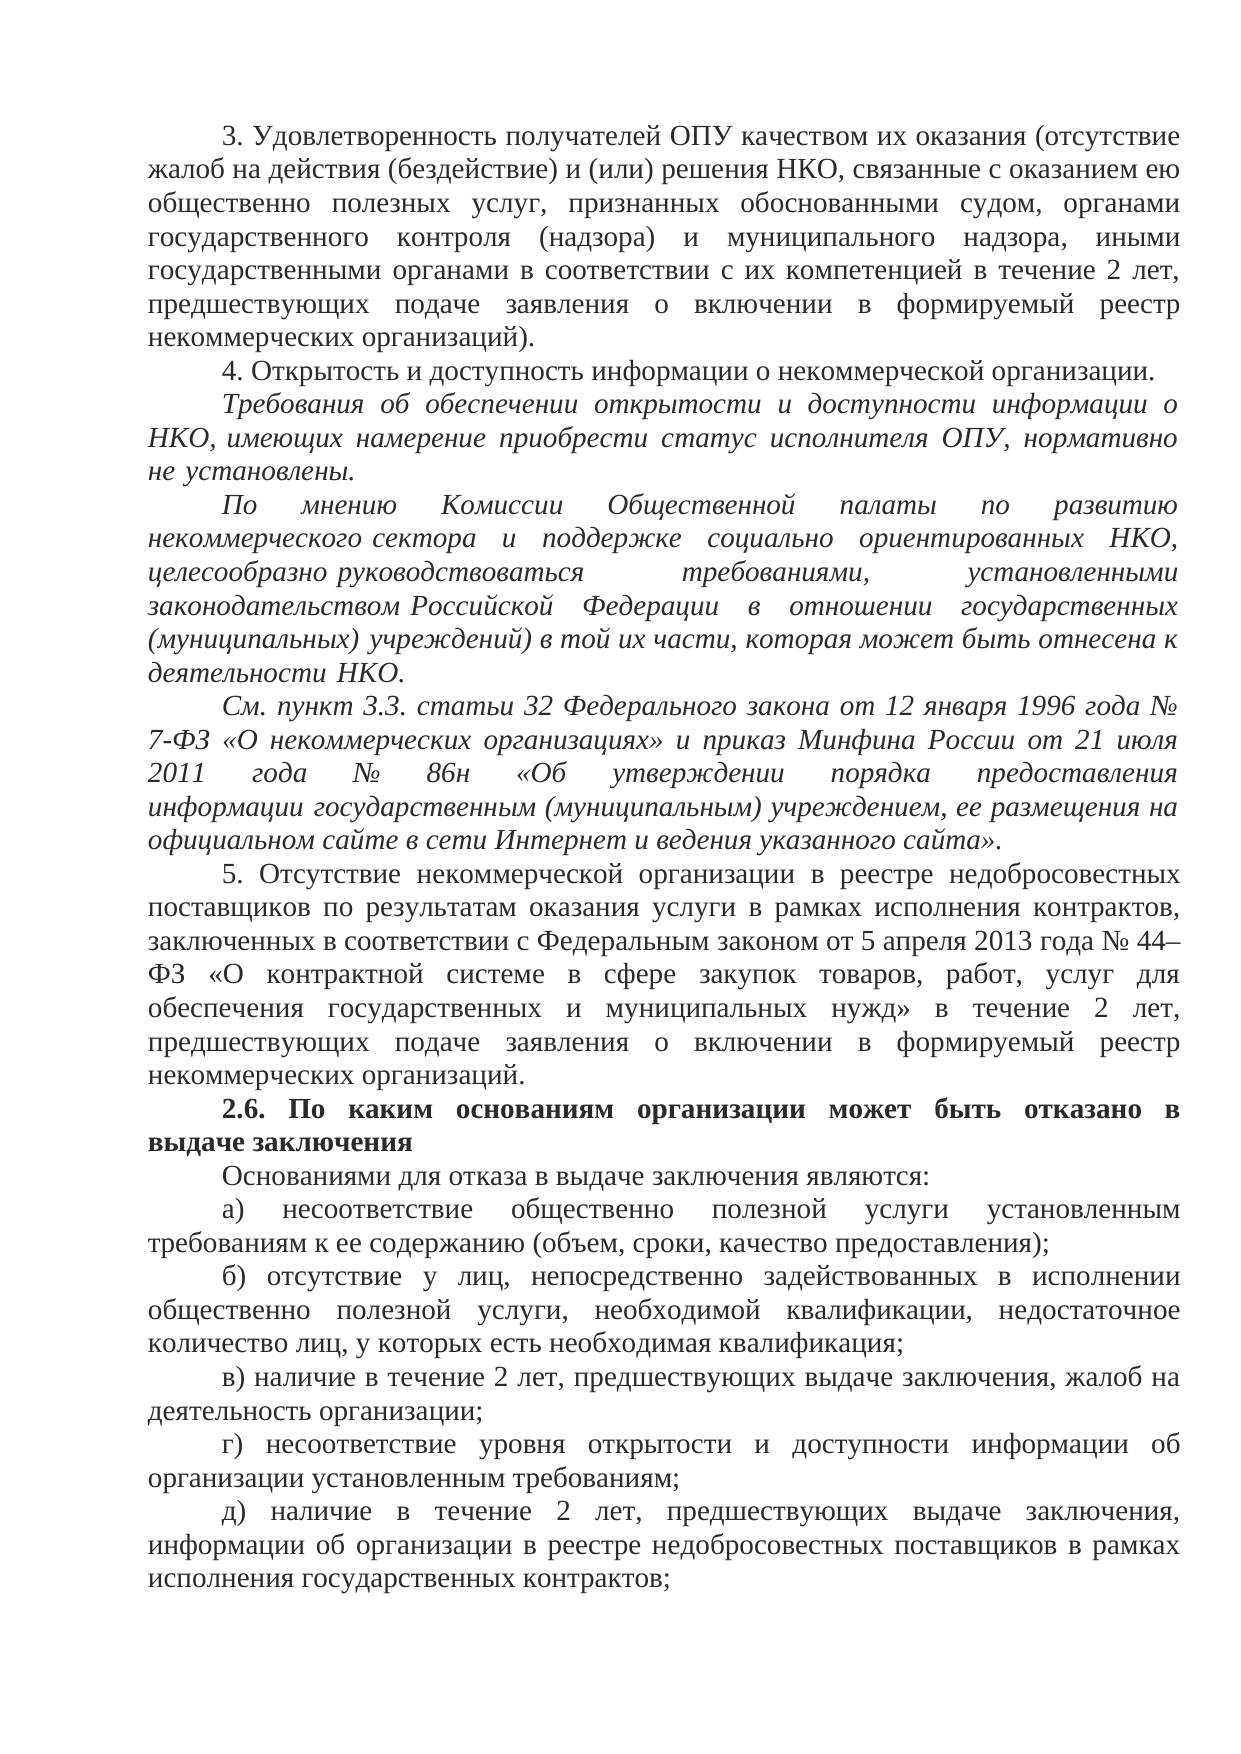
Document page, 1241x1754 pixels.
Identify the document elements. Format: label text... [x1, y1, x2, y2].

text 5. Отсутствие некоммерческой организации в реестре недобросовестных поставщиков по результатам оказания услуги в рамках исполнения контрактов, заключенных в соответствии с Федеральным законом от 5 апреля 2013 года № 44–ФЗ «О контрактной системе в сфере закупок товаров, работ, услуг для обеспечения государственных и муниципальных нужд» в течение 2 лет, предшествующих подаче заявления о включении в формируемый реестр некоммерческих организаций. [148, 856, 1181, 1091]
text в) наличие в течение 2 лет, предшествующих выдаче заключения, жалоб на деятельность организации; [148, 1359, 1181, 1426]
text б) отсутствие у лиц, непосредственно задействованных в исполнении общественно полезной услуги, необходимой квалификации, недостаточное количество лиц, у которых есть необходимая квалификация; [148, 1258, 1181, 1359]
text См. пункт 3.3. статьи 32 Федерального закона от 12 января 1996 года № 7-ФЗ «О некоммерческих организациях» и приказ Минфина России от 21 июля 2011 года № 86н «Об утверждении порядка предоставления информации государственным (муниципальным) учреждением, ее размещения на официальном сайте в сети Интернет и ведения указанного сайта». [148, 688, 1181, 856]
text 2.6. По каким основаниям организации может быть отказано в выдаче заключения [148, 1091, 1181, 1158]
text г) несоответствие уровня открытости и доступности информации об организации установленным требованиям; [148, 1426, 1181, 1493]
text д) наличие в течение 2 лет, предшествующих выдаче заключения, информации об организации в реестре недобросовестных поставщиков в рамках исполнения государственных контрактов; [148, 1493, 1181, 1594]
text 4. Открытость и доступность информации о некоммерческой организации. [148, 353, 1181, 386]
text 3. Удовлетворенность получателей ОПУ качеством их оказания (отсутствие жалоб на действия (бездействие) и (или) решения НКО, связанные с оказанием ею общественно полезных услуг, признанных обоснованными судом, органами государственного контроля (надзора) и муниципального надзора, иными государственными органами в соответствии с их компетенцией в течение 2 лет, предшествующих подаче заявления о включении в формируемый реестр некоммерческих организаций). [148, 118, 1181, 353]
text Основаниями для отказа в выдаче заключения являются: [148, 1158, 1181, 1191]
text По мнению Комиссии Общественной палаты по развитию некоммерческого сектора и поддержке социально ориентированных НКО, целесообразно руководствоваться требованиями, установленными законодательством Российской Федерации в отношении государственных (муниципальных) учреждений) в той их части, которая может быть отнесена к деятельности НКО. [148, 487, 1181, 688]
text а) несоответствие общественно полезной услуги установленным требованиям к ее содержанию (объем, сроки, качество предоставления); [148, 1191, 1181, 1258]
text Требования об обеспечении открытости и доступности информации о НКО, имеющих намерение приобрести статус исполнителя ОПУ, нормативно не установлены. [148, 386, 1181, 487]
